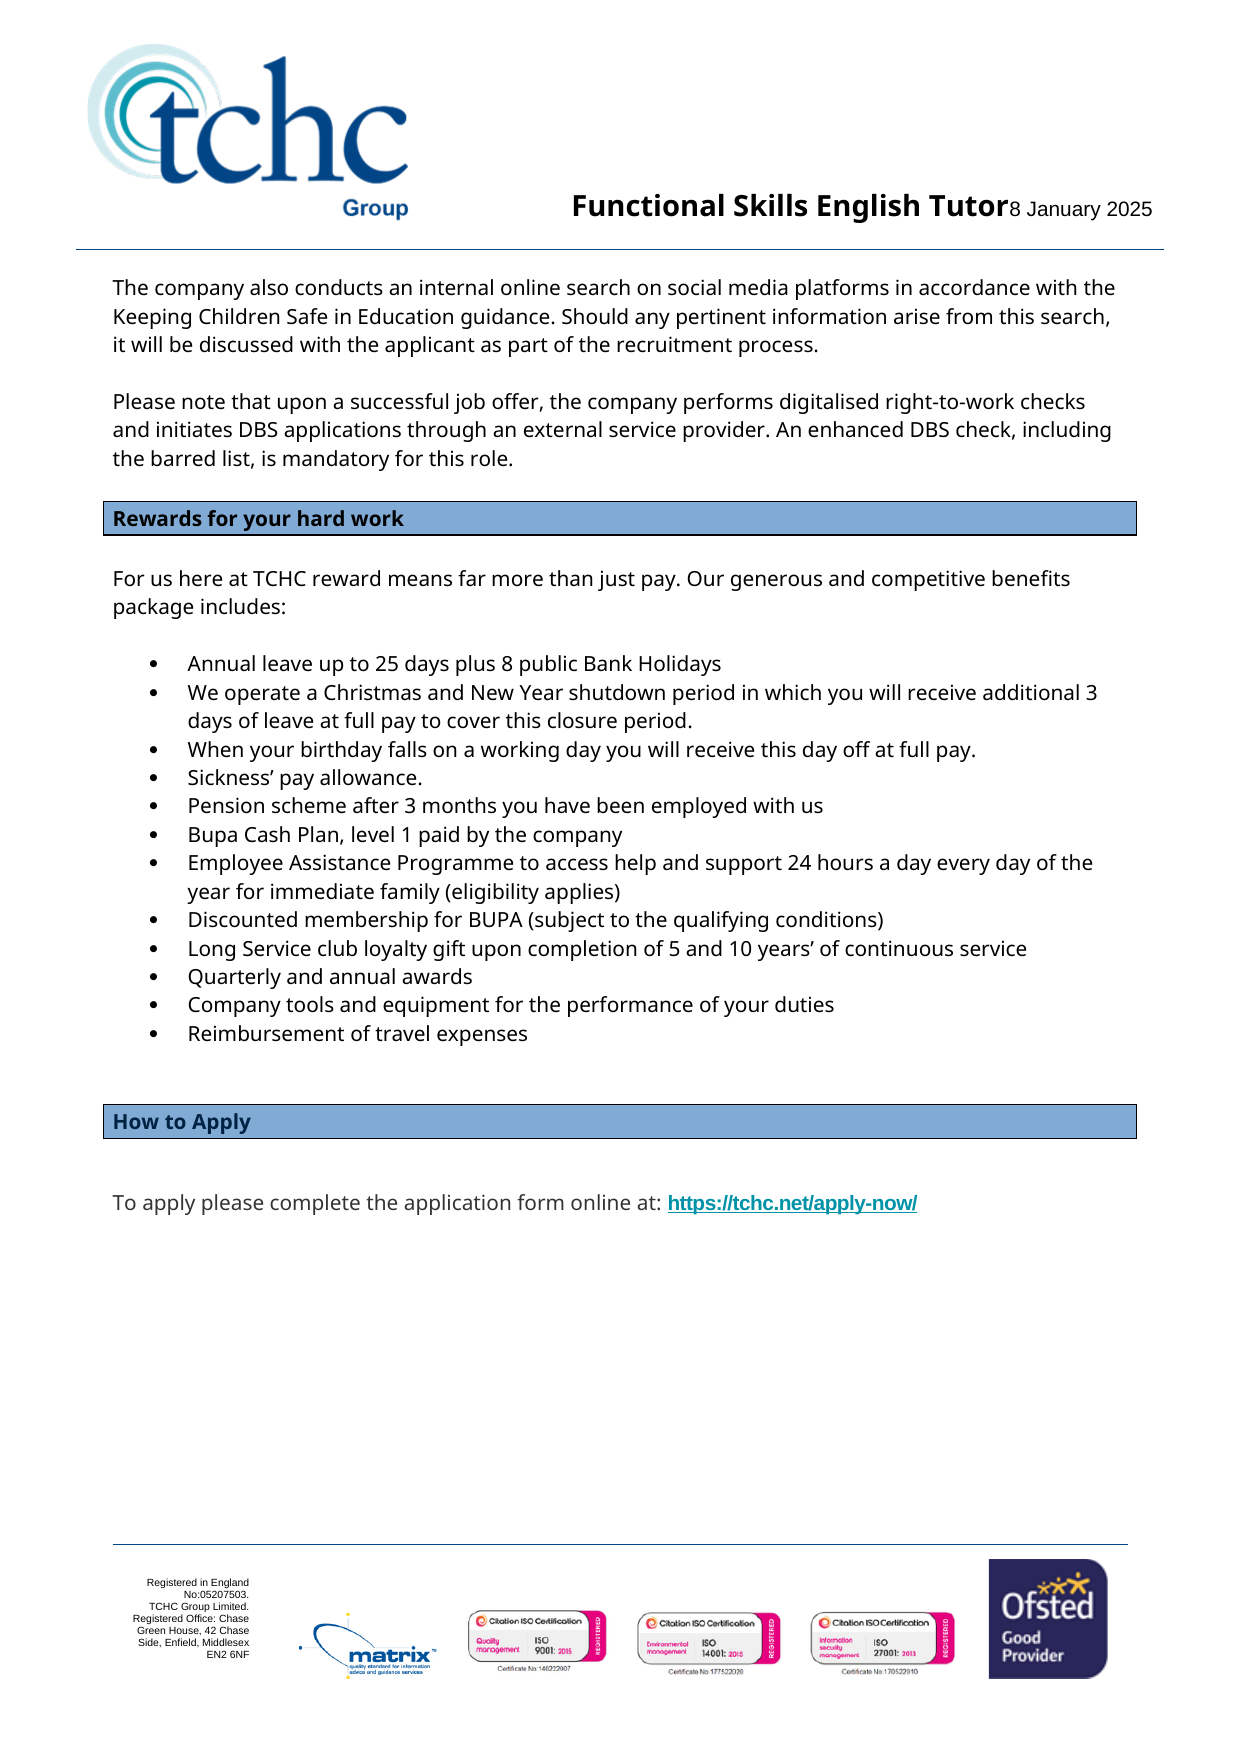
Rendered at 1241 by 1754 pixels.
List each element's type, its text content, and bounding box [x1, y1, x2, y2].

text For us here at TCHC reward means far more than just pay. Our generous and competitive benefits package includes: [112, 564, 1128, 621]
text Rewards for your hard work [104, 502, 1136, 534]
picture [633, 1608, 785, 1679]
picture [298, 1613, 437, 1679]
list Discounted membership for BUPA (subject to the qualifying conditions) [150, 905, 1128, 934]
text The company also conducts an internal online search on social media platforms in accordance with the Keeping Children Safe in Education guidance. Should any pertinent information arise from this search, it will be discussed with the applicant as part of the recruitment process. [112, 273, 1128, 359]
list Quarterly and annual awards [150, 962, 1128, 991]
picture [462, 1606, 611, 1679]
list Employee Assistance Programme to access help and support 24 hours a day every day of the year for immediate family (eligibility applies) [150, 848, 1128, 905]
list Bupa Cash Plan, level 1 paid by the company [150, 820, 1128, 848]
picture [87, 44, 409, 224]
picture [988, 1559, 1108, 1679]
list Long Service club loyalty gift upon completion of 5 and 10 years’ of continuous service [150, 934, 1128, 962]
picture [807, 1608, 958, 1679]
text To apply please complete the application form online at: https://tchc.net/apply-now/ [112, 1188, 1128, 1217]
text How to Apply [104, 1105, 1136, 1138]
list Reimbursement of travel expenses [150, 1019, 1128, 1047]
text Please note that upon a successful job offer, the company performs digitalised right-to-work checks and initiates DBS applications through an external service provider. An enhanced DBS check, including the barred list, is mandatory for this role. [112, 387, 1128, 472]
list We operate a Christmas and New Year shutdown period in which you will receive additional 3 days of leave at full pay to cover this closure period. [150, 678, 1128, 735]
list Annual leave up to 25 days plus 8 public Bank Holidays [150, 649, 1128, 678]
list Sickness’ pay allowance. [150, 763, 1128, 792]
list Company tools and equipment for the performance of your duties [150, 991, 1128, 1019]
list When your birthday falls on a working day you will receive this day off at full pay. [150, 735, 1128, 763]
list Pension scheme after 3 months you have been employed with us [150, 792, 1128, 820]
